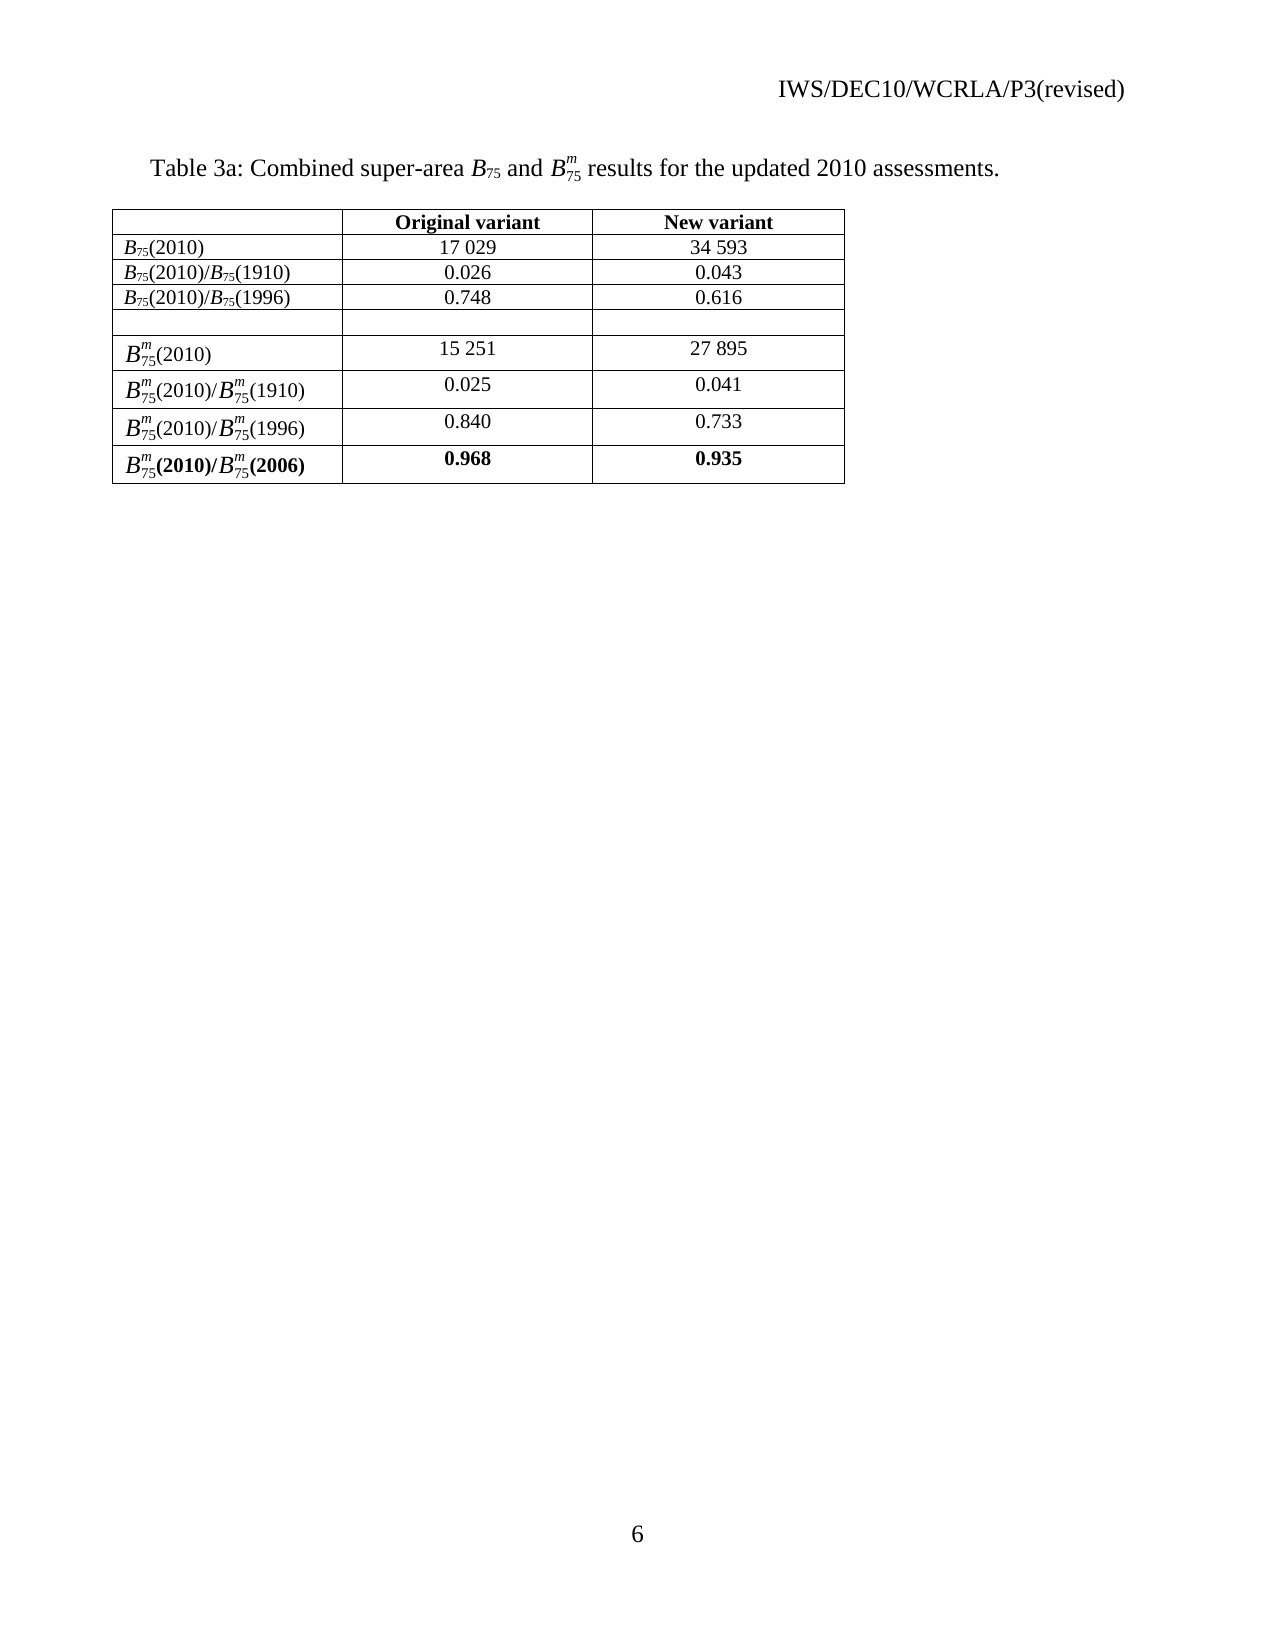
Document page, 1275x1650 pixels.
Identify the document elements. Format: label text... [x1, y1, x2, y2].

table_cell (2010)/(1910) [113, 371, 342, 408]
table_cell (2010)/(1996) [113, 409, 342, 445]
table_cell (2010)/(2006) [113, 446, 342, 483]
table_cell B75(2010)/B75(1910) [113, 260, 342, 284]
table_cell 0.041 [593, 371, 844, 408]
table_cell 15 251 [343, 336, 592, 370]
table_cell B75(2010) [113, 235, 342, 259]
table_cell 0.840 [343, 409, 592, 445]
table_cell 0.935 [593, 446, 844, 483]
table_cell [343, 310, 592, 334]
table_cell 0.968 [343, 446, 592, 483]
table_header [113, 210, 342, 234]
table_header New variant [593, 210, 844, 234]
table_cell 17 029 [343, 235, 592, 259]
table_cell 0.748 [343, 285, 592, 309]
table_cell B75(2010)/B75(1996) [113, 285, 342, 309]
table_cell 0.043 [593, 260, 844, 284]
table_cell 34 593 [593, 235, 844, 259]
text Table 3a: Combined super-area B75 and results for the updated 2010 assessments. [150, 150, 1125, 185]
table_header Original variant [343, 210, 592, 234]
table_cell 0.025 [343, 371, 592, 408]
table_cell [593, 310, 844, 334]
table_cell 27 895 [593, 336, 844, 370]
table_cell 0.616 [593, 285, 844, 309]
table_cell 0.026 [343, 260, 592, 284]
table_cell [113, 310, 342, 334]
table_cell (2010) [113, 336, 342, 370]
table_cell 0.733 [593, 409, 844, 445]
